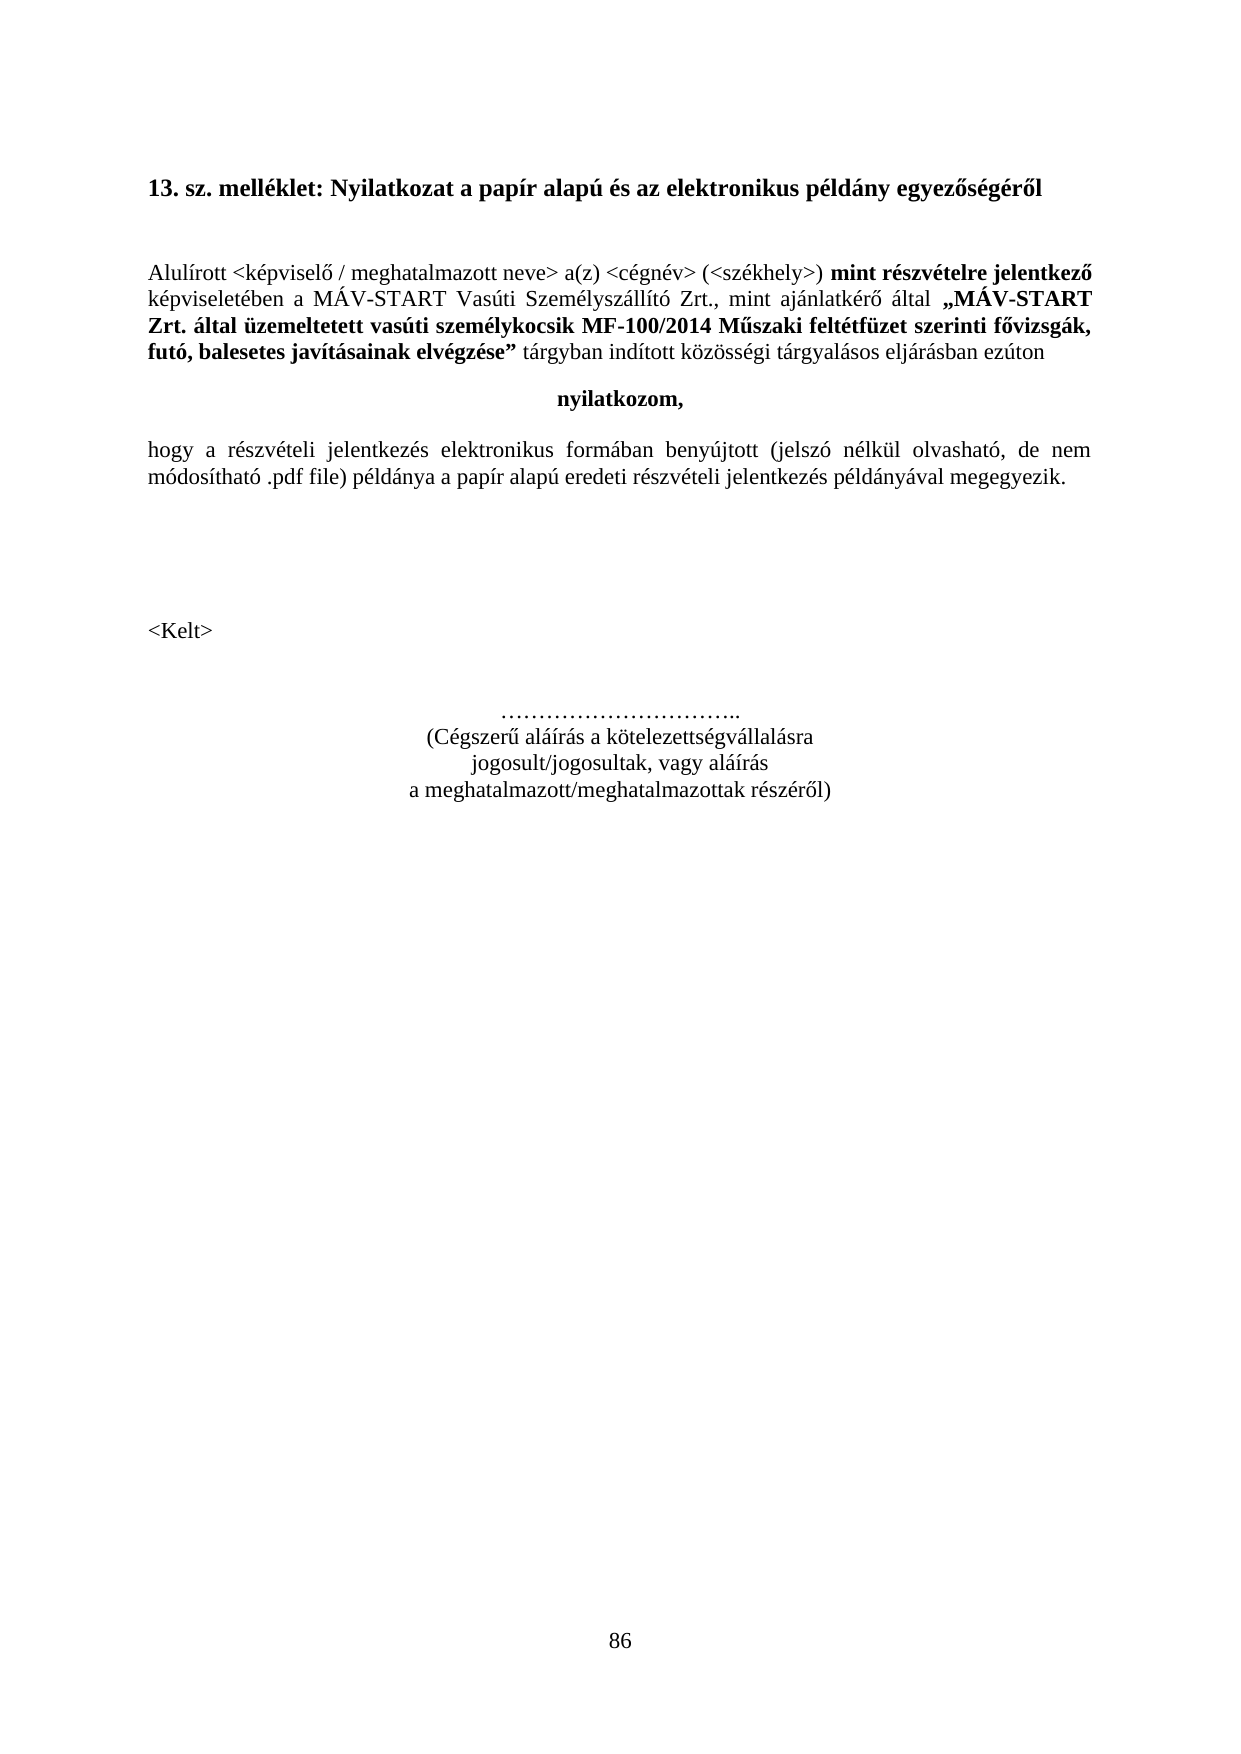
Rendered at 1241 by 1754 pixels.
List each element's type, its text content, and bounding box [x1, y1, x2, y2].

text jogosult/jogosultak, vagy aláírás [148, 749, 1092, 776]
text a meghatalmazott/meghatalmazottak részéről) [148, 776, 1092, 802]
subtitle 13. sz. melléklet: Nyilatkozat a papír alapú és az elektronikus példány egyezőségéről [148, 173, 1092, 201]
text (Cégszerű aláírás a kötelezettségvállalásra [148, 723, 1092, 749]
text <Kelt> [148, 618, 1092, 644]
text ………………………….. [148, 697, 1092, 723]
text Alulírott <képviselő / meghatalmazott neve> a(z) <cégnév> (<székhely>) mint részvételre jelentkező képviseletében a MÁV-START Vasúti Személyszállító Zrt., mint ajánlatkérő által „MÁV-START Zrt. által üzemeltetett vasúti személykocsik MF-100/2014 Műszaki feltétfüzet szerinti fővizsgák, futó, balesetes javításainak elvégzése” tárgyban indított közösségi tárgyalásos eljárásban ezúton [148, 259, 1092, 364]
text nyilatkozom, [148, 385, 1092, 412]
text hogy a részvételi jelentkezés elektronikus formában benyújtott (jelszó nélkül olvasható, de nem módosítható .pdf file) példánya a papír alapú eredeti részvételi jelentkezés példányával megegyezik. [148, 436, 1092, 489]
